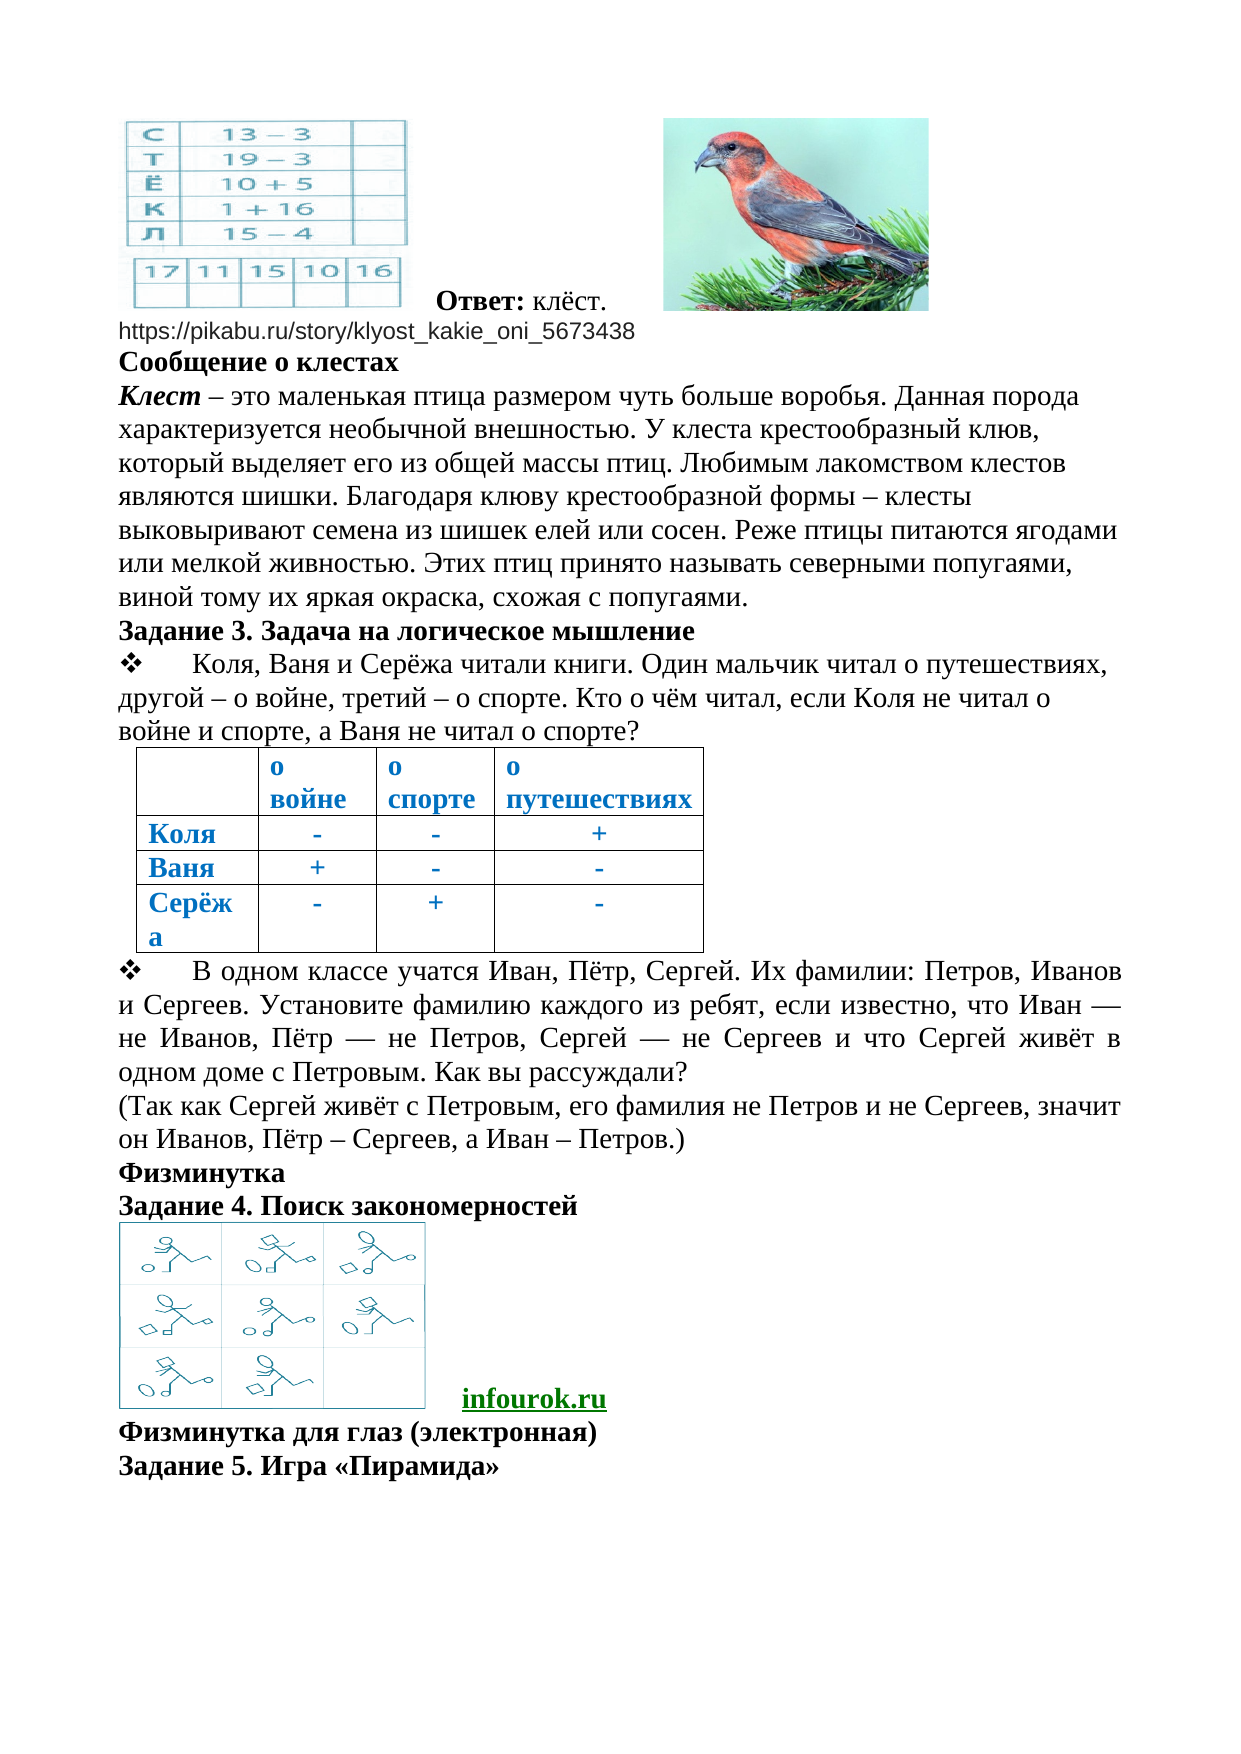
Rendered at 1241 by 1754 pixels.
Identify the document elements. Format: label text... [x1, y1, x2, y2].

table_header о путешествиях [495, 748, 703, 815]
table_cell Коля [137, 816, 258, 849]
text Ответ: клёст. https://pikabu.ru/story/klyost_kakie_oni_5673438 [118, 118, 1122, 344]
table_cell - [259, 885, 376, 952]
table_cell - [259, 816, 376, 849]
table_cell Ваня [137, 851, 258, 884]
table_cell Серёжа [137, 885, 258, 952]
table_header [137, 748, 258, 815]
text Физминутка для глаз (электронная) [118, 1414, 1122, 1448]
text infourok.ru [118, 1222, 1122, 1414]
list В одном классе учатся Иван, Пётр, Сергей. Их фамилии: Петров, Иванов и Сергеев. Установите фамилию каждого из ребят, если известно, что Иван — не Иванов, Пётр — не Петров, Сергей — не Сергеев и что Сергей живёт в одном доме с Петровым. Как вы рассуждали? [117, 953, 1122, 1088]
table_header о спорте [377, 748, 494, 815]
text Задание 3. Задача на логическое мышление [118, 613, 1122, 646]
table_cell - [377, 816, 494, 849]
text Задание 5. Игра «Пирамида» [118, 1448, 1122, 1482]
picture [663, 118, 929, 311]
table_cell + [259, 851, 376, 884]
table_cell - [495, 885, 703, 952]
text Задание 4. Поиск закономерностей [118, 1188, 1122, 1222]
text (Так как Сергей живёт с Петровым, его фамилия не Петров и не Сергеев, значит он Иванов, Пётр – Сергеев, а Иван – Петров.) [118, 1088, 1122, 1155]
text Сообщение о клестах [118, 344, 1122, 378]
table_cell - [377, 851, 494, 884]
table_header о войне [259, 748, 376, 815]
list Коля, Ваня и Серёжа читали книги. Один мальчик читал о путешествиях, другой – о войне, третий – о спорте. Кто о чём читал, если Коля не читал о войне и спорте, а Ваня не читал о спорте? [118, 646, 1122, 747]
table_cell + [495, 816, 703, 849]
table_cell + [377, 885, 494, 952]
text Физминутка [118, 1155, 1122, 1188]
table_cell - [495, 851, 703, 884]
text Клест – это маленькая птица размером чуть больше воробья. Данная порода характеризуется необычной внешностью. У клеста крестообразный клюв, который выделяет его из общей массы птиц. Любимым лакомством клестов являются шишки. Благодаря клюву крестообразной формы – клесты выковыривают семена из шишек елей или сосен. Реже птицы питаются ягодами или мелкой живностью. Этих птиц принято называть северными попугаями, виной тому их яркая окраска, схожая с попугаями. [118, 378, 1122, 613]
